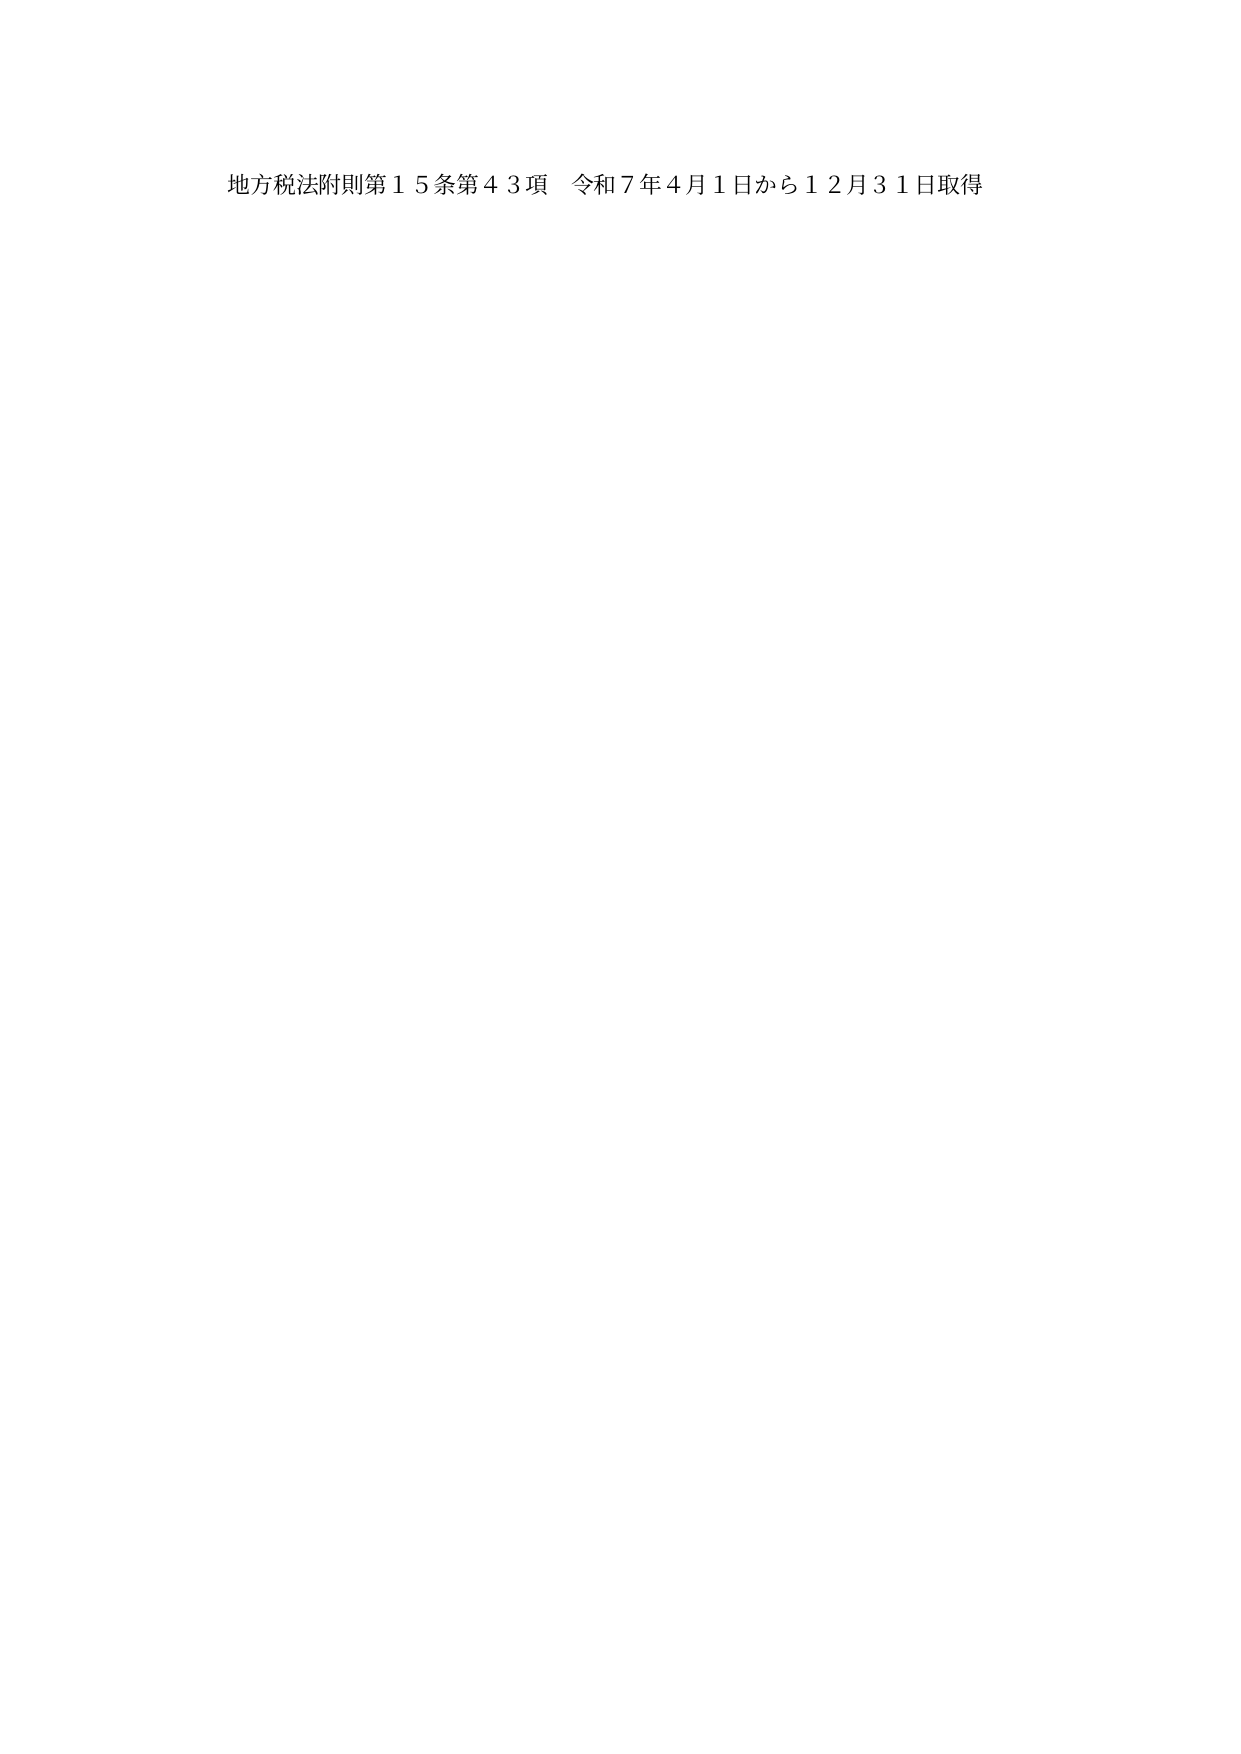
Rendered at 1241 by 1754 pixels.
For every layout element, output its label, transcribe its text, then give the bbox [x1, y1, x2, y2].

text 地方税法附則第１５条第４３項 令和７年４月１日から１２月３１日取得 [112, 164, 1098, 202]
